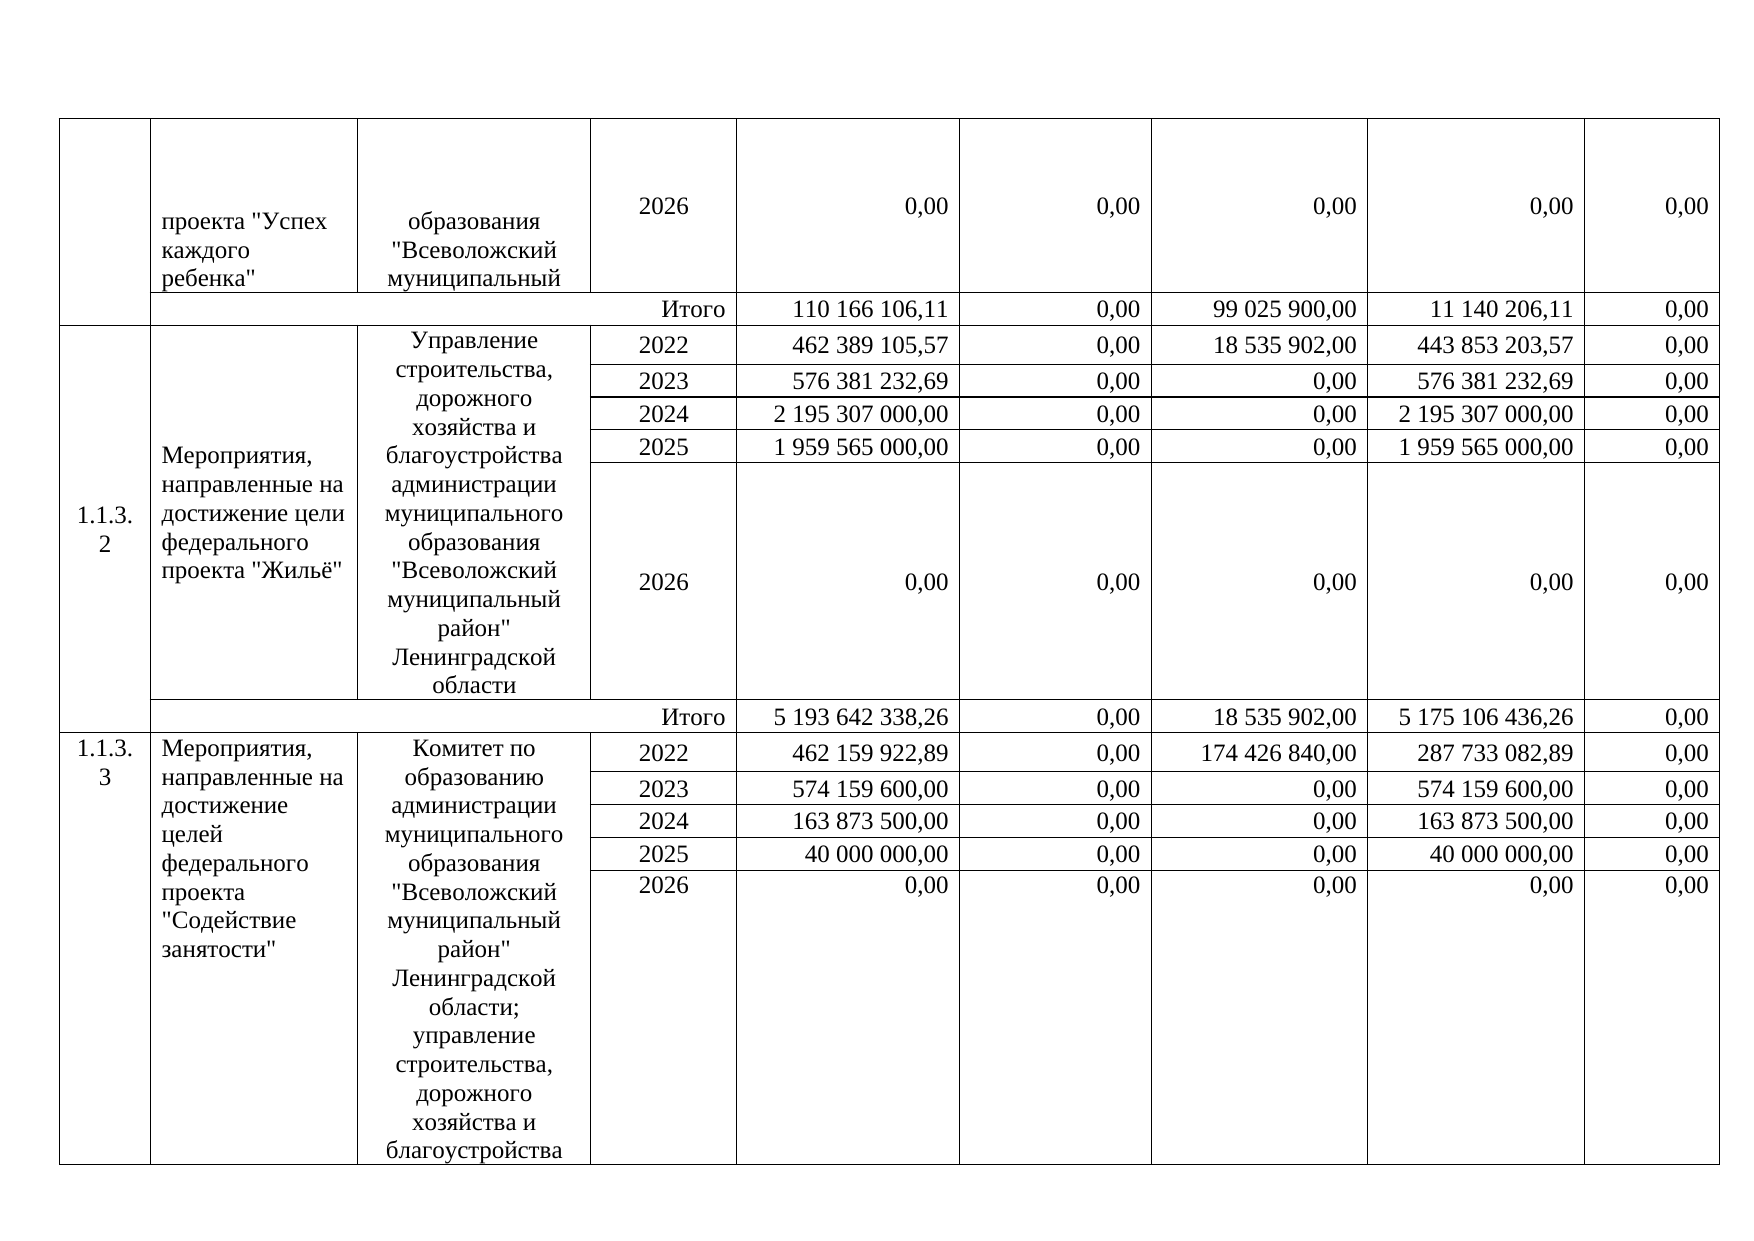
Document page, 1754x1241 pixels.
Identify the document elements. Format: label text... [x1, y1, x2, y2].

table_cell 0,00 [737, 463, 959, 699]
table_cell 443 853 203,57 [1368, 326, 1584, 363]
table_cell 0,00 [960, 805, 1151, 837]
table_cell Управление строительства, дорожного хозяйства и благоустройства администрации муниципального образования "Всеволожский муниципальный район" Ленинградской области [358, 326, 590, 699]
table_cell 0,00 [1585, 700, 1719, 732]
table_cell 0,00 [1152, 838, 1367, 869]
table_cell 1.1.3.2 [60, 326, 150, 732]
table_cell 0,00 [1152, 463, 1367, 699]
table_cell 0,00 [737, 871, 959, 1164]
table_cell 0,00 [960, 463, 1151, 699]
table_cell 2022 [591, 733, 736, 771]
table_cell 1 959 565 000,00 [737, 430, 959, 462]
table_cell 0,00 [1585, 805, 1719, 837]
table_cell 2025 [591, 838, 736, 869]
table_cell 0,00 [1152, 430, 1367, 462]
table_cell 2026 [591, 463, 736, 699]
table_cell 0,00 [960, 430, 1151, 462]
table_cell 2022 [591, 326, 736, 363]
table_cell Мероприятия, направленные на достижение целей федерального проекта "Содействие занятости" [151, 733, 357, 1164]
table_cell 1.1.3.3 [60, 733, 150, 1164]
table_cell 574 159 600,00 [1368, 772, 1584, 804]
table_cell Итого [151, 700, 736, 732]
table_cell 0,00 [1585, 772, 1719, 804]
table_cell 40 000 000,00 [737, 838, 959, 869]
table_cell 0,00 [960, 119, 1151, 292]
table_cell 0,00 [1585, 838, 1719, 869]
table_cell 0,00 [960, 700, 1151, 732]
table_cell 110 166 106,11 [737, 293, 959, 324]
table_cell Итого [151, 293, 736, 324]
table_cell 0,00 [960, 326, 1151, 363]
table_cell 0,00 [1152, 119, 1367, 292]
table_cell 0,00 [1152, 871, 1367, 1164]
table_cell 576 381 232,69 [737, 365, 959, 396]
table_cell 0,00 [960, 871, 1151, 1164]
table_cell 0,00 [1368, 119, 1584, 292]
table_cell 5 175 106 436,26 [1368, 700, 1584, 732]
table_cell 163 873 500,00 [737, 805, 959, 837]
table_cell 0,00 [1585, 398, 1719, 429]
table_cell 40 000 000,00 [1368, 838, 1584, 869]
table_cell 2026 [591, 119, 736, 292]
table_cell 1 959 565 000,00 [1368, 430, 1584, 462]
table_cell 2024 [591, 398, 736, 429]
table_cell 0,00 [960, 398, 1151, 429]
table_cell 0,00 [1585, 119, 1719, 292]
table_cell 462 159 922,89 [737, 733, 959, 771]
table_cell 0,00 [1585, 326, 1719, 363]
table_cell 574 159 600,00 [737, 772, 959, 804]
table_cell Мероприятия, направленные на достижение цели федерального проекта "Жильё" [151, 326, 357, 699]
table_cell 11 140 206,11 [1368, 293, 1584, 324]
table_cell 18 535 902,00 [1152, 700, 1367, 732]
table_cell 0,00 [1585, 871, 1719, 1164]
table_cell 174 426 840,00 [1152, 733, 1367, 771]
table_cell 0,00 [960, 365, 1151, 396]
table_cell 576 381 232,69 [1368, 365, 1584, 396]
table_cell 2023 [591, 772, 736, 804]
table_cell 2024 [591, 805, 736, 837]
table_cell 0,00 [1368, 463, 1584, 699]
table_cell 0,00 [1368, 871, 1584, 1164]
table_cell 2 195 307 000,00 [1368, 398, 1584, 429]
table_cell 99 025 900,00 [1152, 293, 1367, 324]
table_cell 2 195 307 000,00 [737, 398, 959, 429]
table_cell Комитет по образованию администрации муниципального образования "Всеволожский муниципальный район" Ленинградской области; управление строительства, дорожного хозяйства и благоустройства администрации муниципального образования "Всеволожский муниципальный район" Ленинградской области [358, 733, 590, 1164]
table_cell 18 535 902,00 [1152, 326, 1367, 363]
table_cell 0,00 [1152, 772, 1367, 804]
table_cell 0,00 [1585, 430, 1719, 462]
table_cell 5 193 642 338,26 [737, 700, 959, 732]
table_cell 0,00 [1585, 733, 1719, 771]
table_cell 0,00 [1585, 365, 1719, 396]
table_cell 0,00 [737, 119, 959, 292]
table_cell 2023 [591, 365, 736, 396]
table_cell 0,00 [1585, 293, 1719, 324]
table_cell 0,00 [960, 838, 1151, 869]
table_cell 0,00 [1152, 365, 1367, 396]
table_cell 2026 [591, 871, 736, 1164]
table_cell 0,00 [1152, 805, 1367, 837]
table_cell 0,00 [960, 733, 1151, 771]
table_cell 0,00 [1585, 463, 1719, 699]
table_cell 0,00 [1152, 398, 1367, 429]
table_cell 287 733 082,89 [1368, 733, 1584, 771]
table_cell 2025 [591, 430, 736, 462]
table_cell 462 389 105,57 [737, 326, 959, 363]
table_cell 0,00 [960, 293, 1151, 324]
table_cell 0,00 [960, 772, 1151, 804]
table_cell 163 873 500,00 [1368, 805, 1584, 837]
